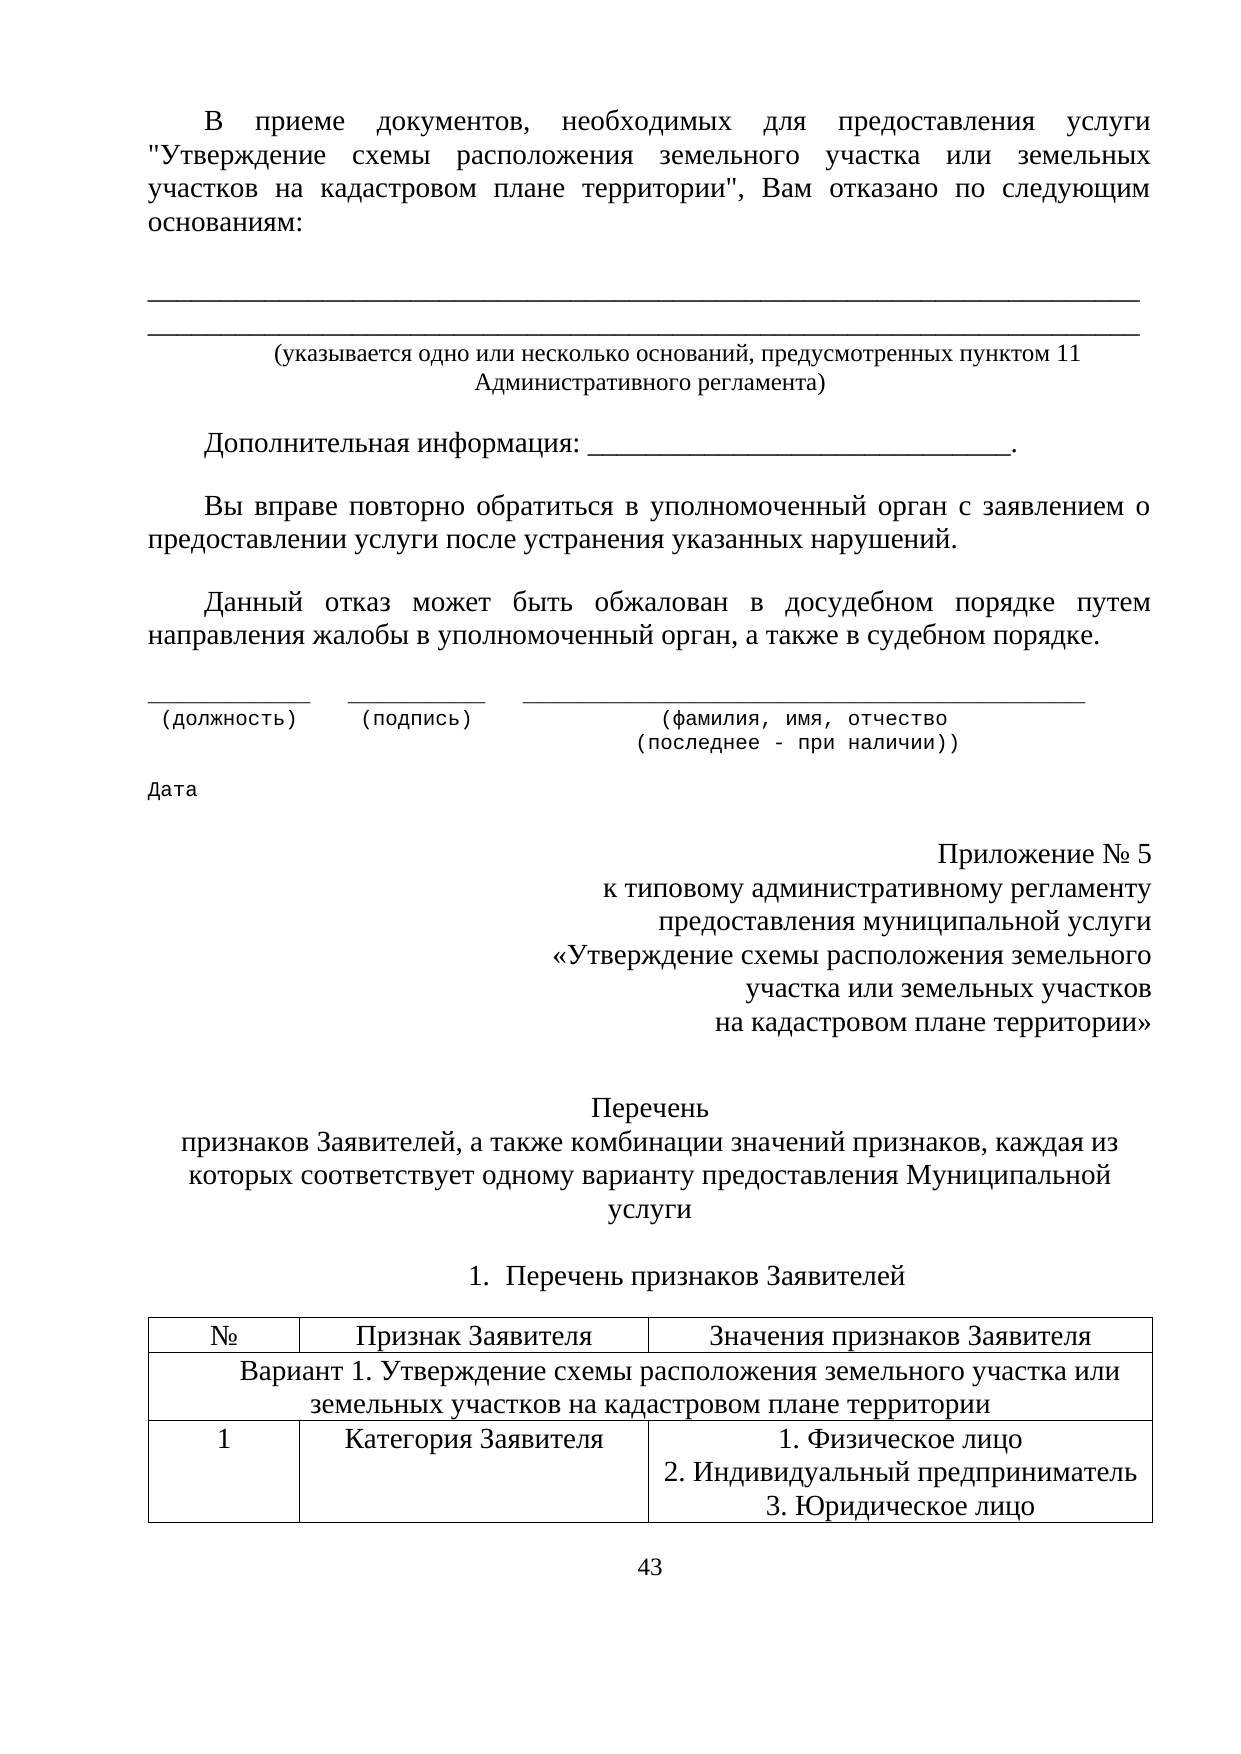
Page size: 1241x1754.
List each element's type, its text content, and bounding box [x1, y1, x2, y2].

table_cell 1. Физическое лицо 2. Индивидуальный предприниматель 3. Юридическое лицо [649, 1421, 1152, 1522]
table_header Значения признаков Заявителя [649, 1318, 1152, 1352]
table_cell Вариант 1. Утверждение схемы расположения земельного участка или земельных участков на кадастровом плане территории [149, 1353, 1152, 1420]
text (должность) (подпись) (фамилия, имя, отчество [148, 708, 1152, 732]
text (последнее - при наличии)) [148, 732, 1152, 755]
list Перечень признаков Заявителей [222, 1258, 1152, 1291]
text Данный отказ может быть обжалован в досудебном порядке путем направления жалобы в уполномоченный орган, а также в судебном порядке. [148, 584, 1152, 651]
text «Утверждение схемы расположения земельного [148, 937, 1152, 970]
text Приложение № 5 [148, 836, 1152, 870]
text признаков Заявителей, а также комбинации значений признаков, каждая из которых соответствует одному варианту предоставления Муниципальной услуги [148, 1124, 1152, 1224]
text _____________ ___________ _____________________________________________ [148, 684, 1152, 708]
text Дополнительная информация: _____________________________. [148, 425, 1152, 458]
text (указывается одно или несколько оснований, предусмотренных пунктом 11 Административного регламента) [148, 338, 1152, 396]
text к типовому административному регламенту [148, 870, 1152, 903]
text участка или земельных участков [148, 970, 1152, 1004]
text ________________________________________________________________________________________________________________________________________ [148, 271, 1152, 338]
text В приеме документов, необходимых для предоставления услуги "Утверждение схемы расположения земельного участка или земельных участков на кадастровом плане территории", Вам отказано по следующим основаниям: [148, 103, 1152, 238]
text Дата [148, 779, 1152, 803]
text на кадастровом плане территории» [148, 1004, 1152, 1037]
text Вы вправе повторно обратиться в уполномоченный орган с заявлением о предоставлении услуги после устранения указанных нарушений. [148, 488, 1152, 555]
table_header Признак Заявителя [300, 1318, 648, 1352]
table_header № [149, 1318, 299, 1352]
text предоставления муниципальной услуги [148, 903, 1152, 937]
table_cell 1 [149, 1421, 299, 1522]
text Перечень [148, 1090, 1152, 1124]
table_cell Категория Заявителя [300, 1421, 648, 1522]
